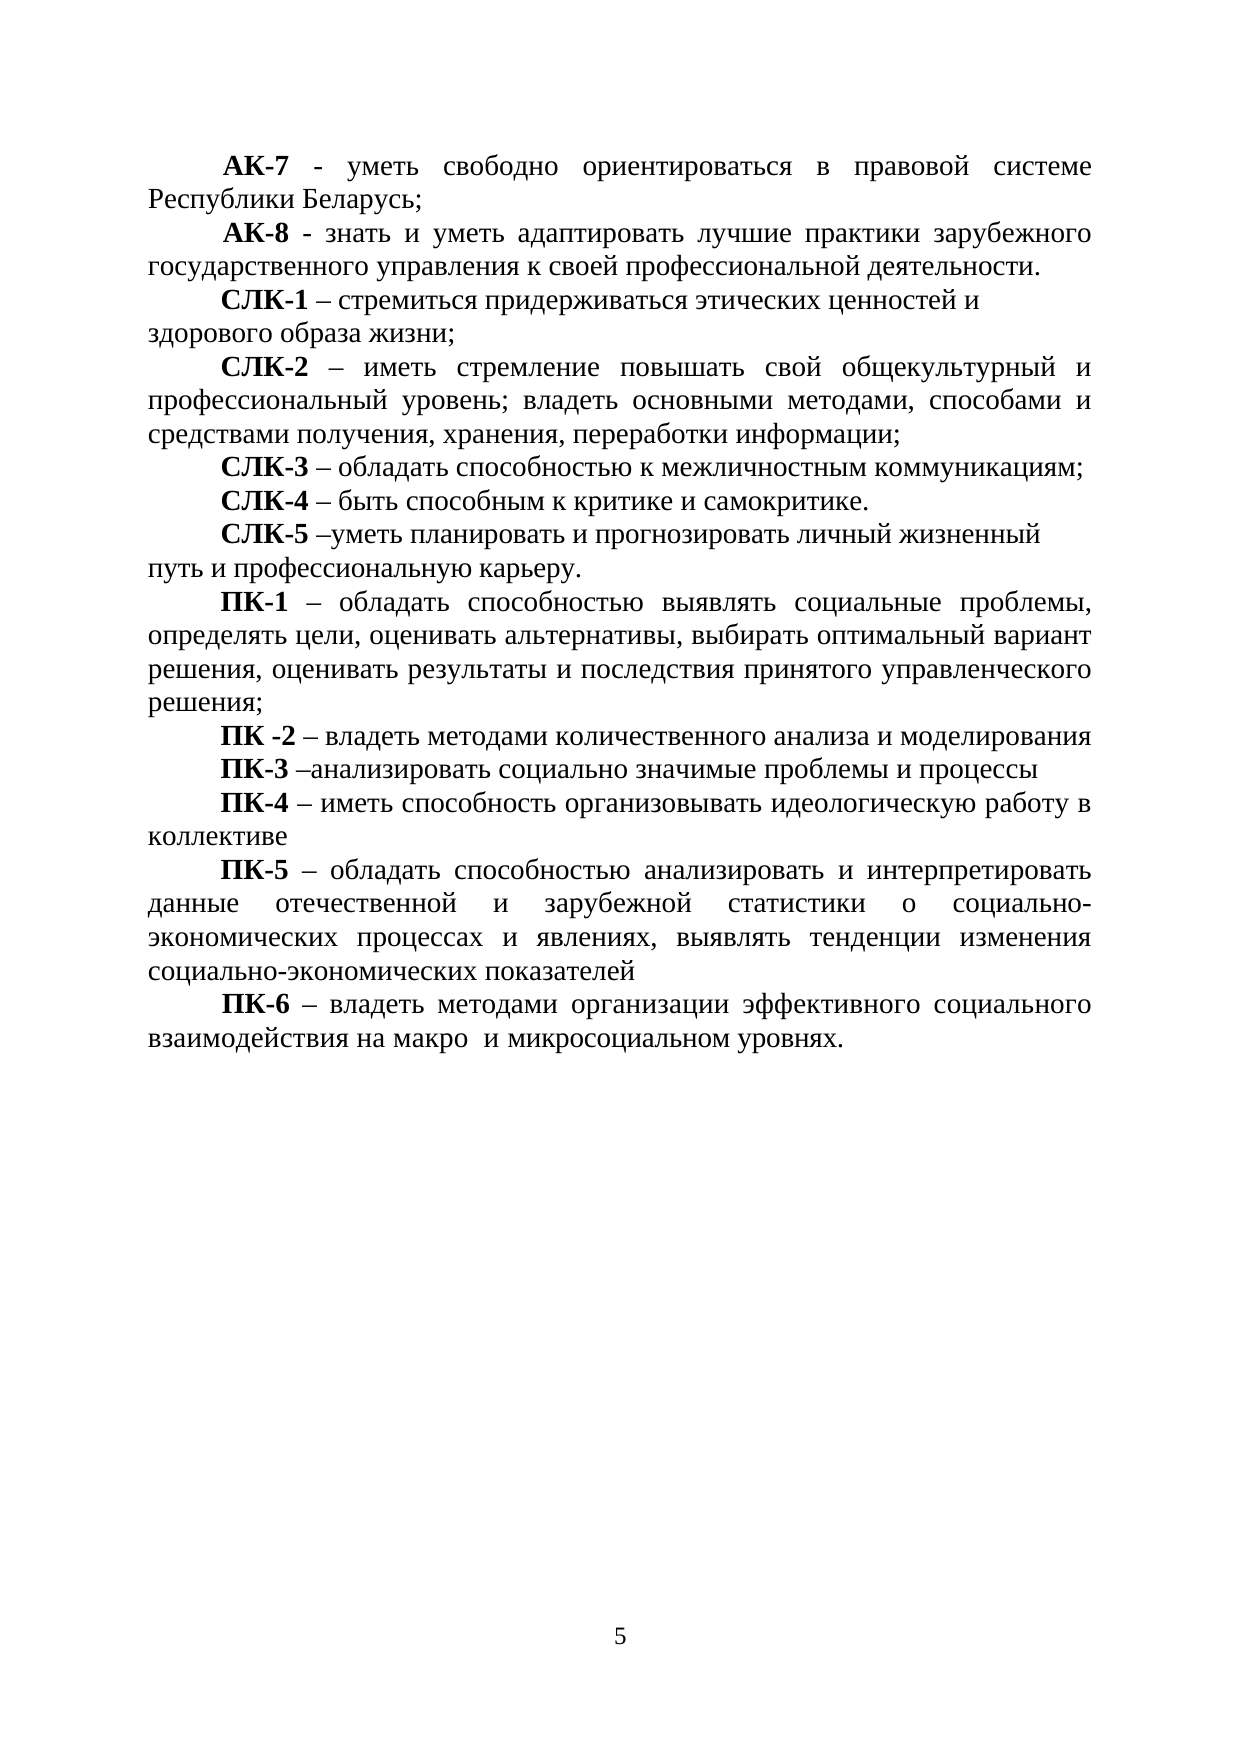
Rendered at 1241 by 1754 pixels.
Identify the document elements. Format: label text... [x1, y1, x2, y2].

text ПК-1 – обладать способностью выявлять социальные проблемы, определять цели, оценивать альтернативы, выбирать оптимальный вариант решения, оценивать результаты и последствия принятого управленческого решения; [148, 584, 1092, 718]
text АК-8 - знать и уметь адаптировать лучшие практики зарубежного государственного управления к своей профессиональной деятельности. [148, 215, 1092, 282]
text ПК-3 –анализировать социально значимые проблемы и процессы [148, 751, 1092, 785]
text АК-7 - уметь свободно ориентироваться в правовой системе Республики Беларусь; [148, 148, 1092, 215]
text СЛК-5 –уметь планировать и прогнозировать личный жизненный путь и профессиональную карьеру. [148, 517, 1092, 584]
text ПК-6 – владеть методами организации эффективного социального взаимодействия на макро и микросоциальном уровнях. [148, 986, 1092, 1053]
text СЛК-4 – быть способным к критике и самокритике. [148, 483, 1092, 517]
text ПК -2 – владеть методами количественного анализа и моделирования [148, 718, 1092, 751]
text СЛК-3 – обладать способностью к межличностным коммуникациям; [148, 449, 1092, 483]
text ПК-4 – иметь способность организовывать идеологическую работу в коллективе [148, 785, 1092, 852]
text ПК-5 – обладать способностью анализировать и интерпретировать данные отечественной и зарубежной статистики о социально-экономических процессах и явлениях, выявлять тенденции изменения социально-экономических показателей [148, 852, 1092, 986]
text СЛК-1 – стремиться придерживаться этических ценностей и здорового образа жизни; [148, 282, 1092, 349]
text СЛК-2 – иметь стремление повышать свой общекультурный и профессиональный уровень; владеть основными методами, способами и средствами получения, хранения, переработки информации; [148, 349, 1092, 449]
